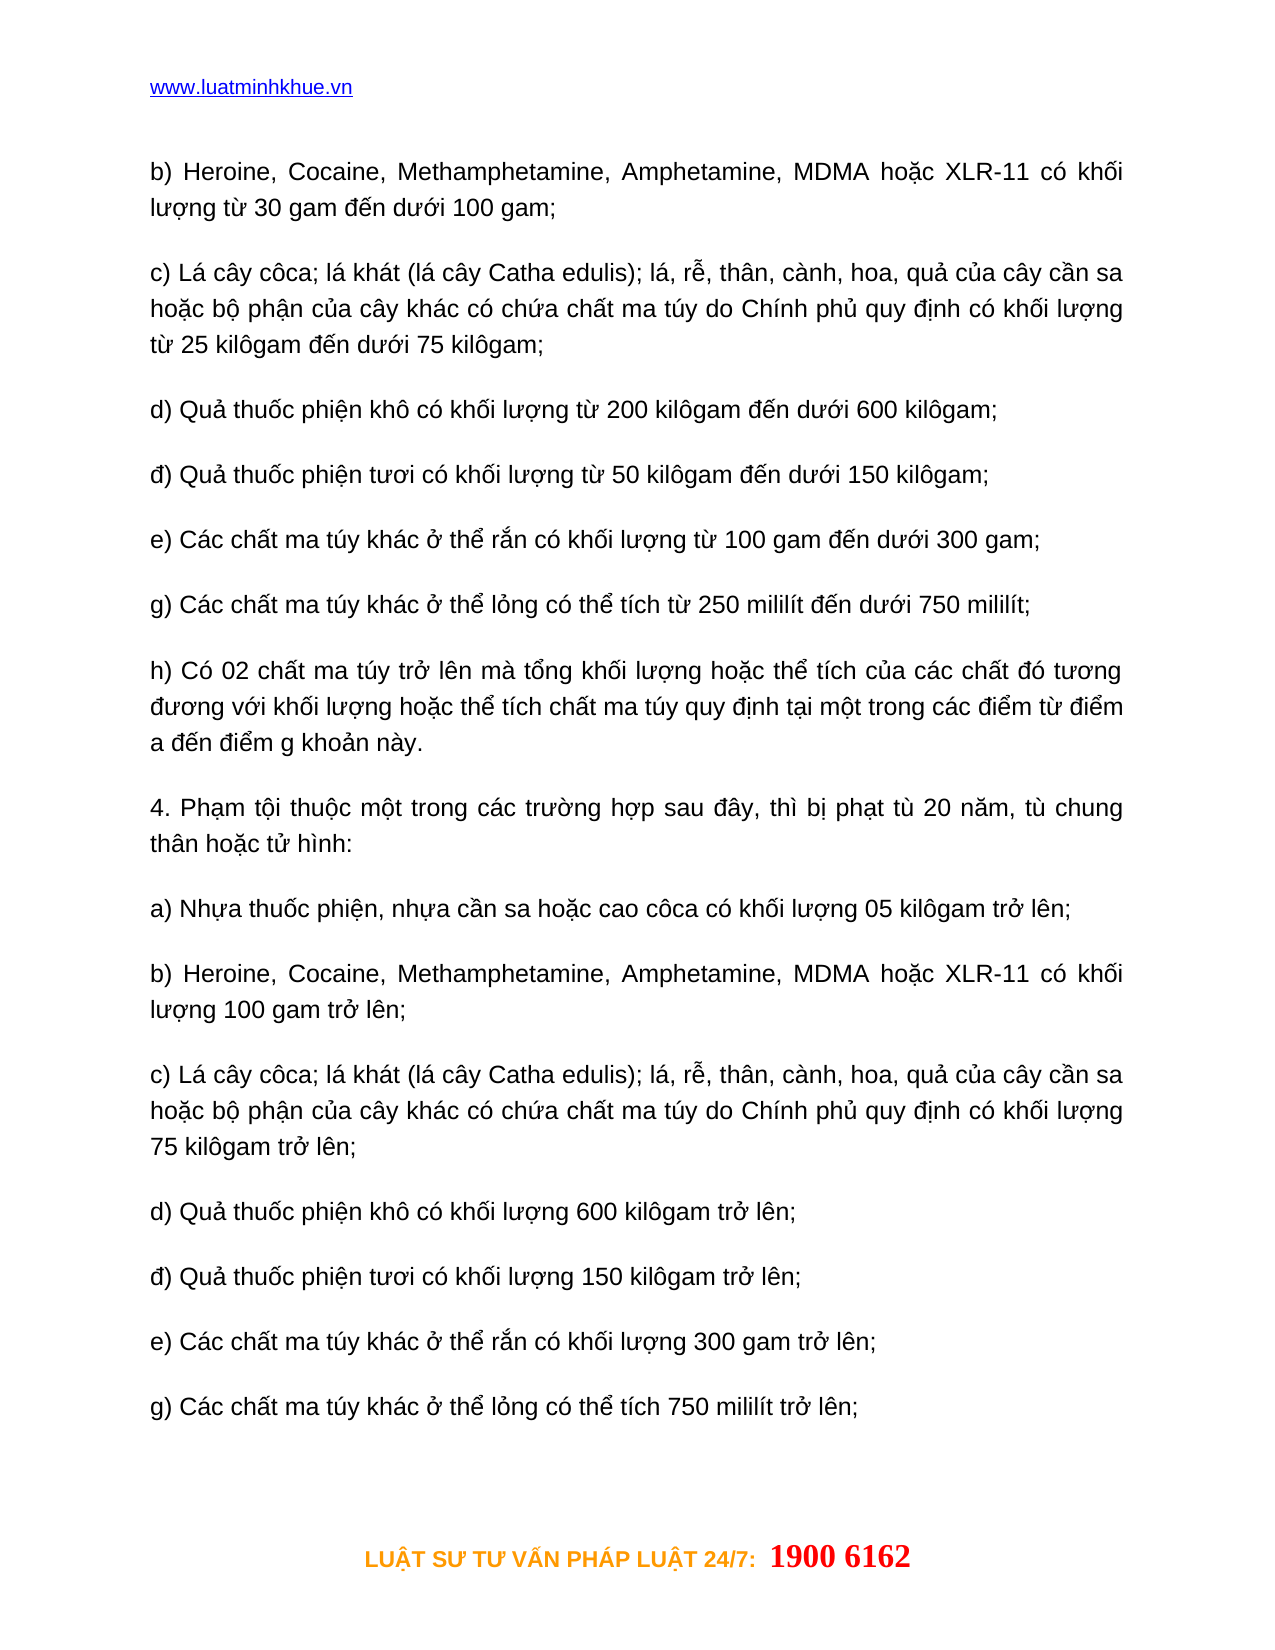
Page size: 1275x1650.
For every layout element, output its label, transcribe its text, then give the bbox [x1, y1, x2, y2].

text b) Heroine, Cocaine, Methamphetamine, Amphetamine, MDMA hoặc XLR-11 có khối lượng 100 gam trở lên; [150, 952, 1125, 1023]
text a) Nhựa thuốc phiện, nhựa cần sa hoặc cao côca có khối lượng 05 kilôgam trở lên; [150, 886, 1125, 922]
text g) Các chất ma túy khác ở thể lỏng có thể tích 750 mililít trở lên; [150, 1385, 1125, 1421]
text e) Các chất ma túy khác ở thể rắn có khối lượng từ 100 gam đến dưới 300 gam; [150, 518, 1125, 554]
text g) Các chất ma túy khác ở thể lỏng có thể tích từ 250 mililít đến dưới 750 mililít; [150, 583, 1125, 619]
text c) Lá cây côca; lá khát (lá cây Catha edulis); lá, rễ, thân, cành, hoa, quả của cây cần sa hoặc bộ phận của cây khác có chứa chất ma túy do Chính phủ quy định có khối lượng 75 kilôgam trở lên; [150, 1053, 1125, 1160]
text e) Các chất ma túy khác ở thể rắn có khối lượng 300 gam trở lên; [150, 1320, 1125, 1356]
text d) Quả thuốc phiện khô có khối lượng 600 kilôgam trở lên; [150, 1189, 1125, 1226]
text đ) Quả thuốc phiện tươi có khối lượng từ 50 kilôgam đến dưới 150 kilôgam; [150, 453, 1125, 489]
text c) Lá cây côca; lá khát (lá cây Catha edulis); lá, rễ, thân, cành, hoa, quả của cây cần sa hoặc bộ phận của cây khác có chứa chất ma túy do Chính phủ quy định có khối lượng từ 25 kilôgam đến dưới 75 kilôgam; [150, 251, 1125, 359]
text 4. Phạm tội thuộc một trong các trường hợp sau đây, thì bị phạt tù 20 năm, tù chung thân hoặc tử hình: [150, 785, 1125, 857]
text đ) Quả thuốc phiện tươi có khối lượng 150 kilôgam trở lên; [150, 1255, 1125, 1291]
text h) Có 02 chất ma túy trở lên mà tổng khối lượng hoặc thể tích của các chất đó tương đương với khối lượng hoặc thể tích chất ma túy quy định tại một trong các điểm từ điểm a đến điểm g khoản này. [150, 648, 1125, 756]
text d) Quả thuốc phiện khô có khối lượng từ 200 kilôgam đến dưới 600 kilôgam; [150, 388, 1125, 424]
text b) Heroine, Cocaine, Methamphetamine, Amphetamine, MDMA hoặc XLR-11 có khối lượng từ 30 gam đến dưới 100 gam; [150, 150, 1125, 222]
